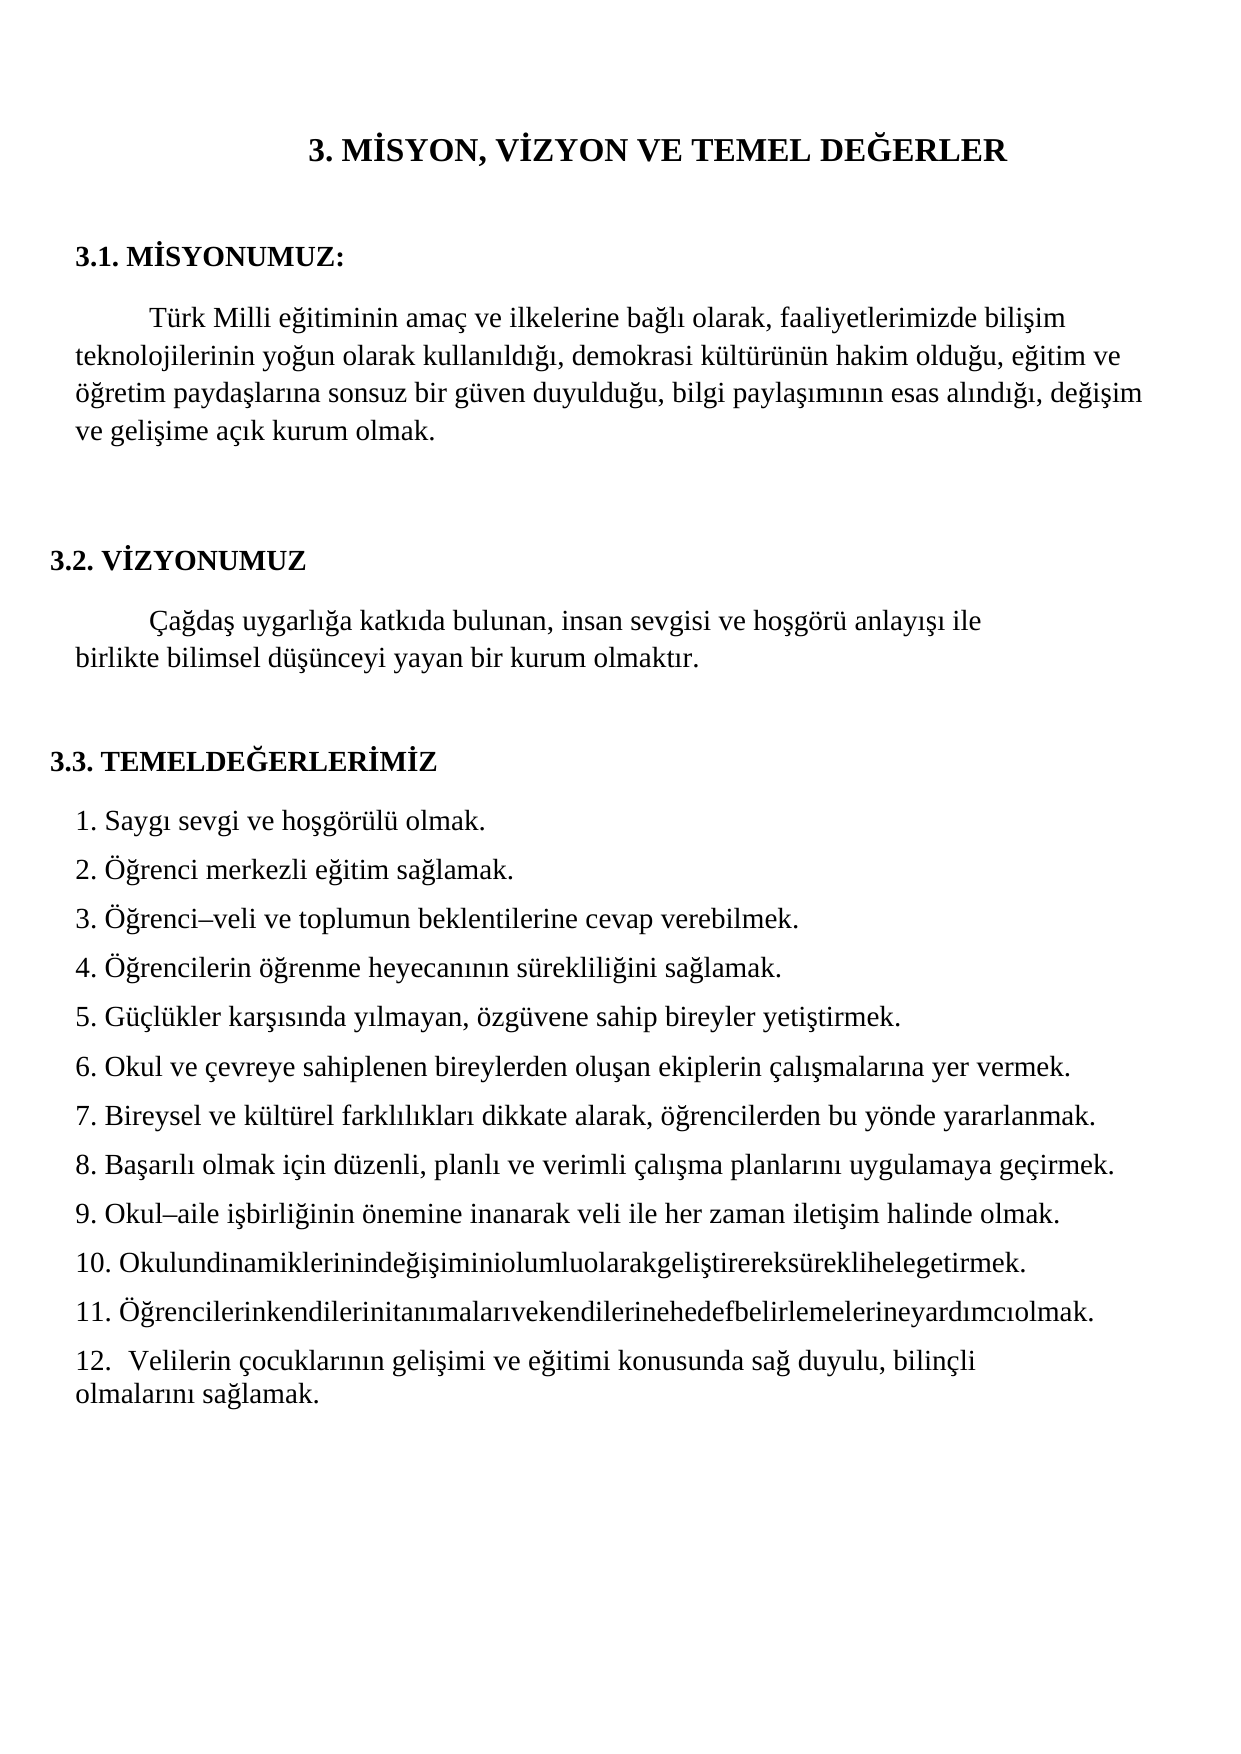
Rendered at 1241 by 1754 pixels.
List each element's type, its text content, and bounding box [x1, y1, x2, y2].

list Velilerin çocuklarının gelişimi ve eğitimi konusunda sağ duyulu, bilinçli olmalarını sağlamak. [75, 1344, 1093, 1410]
list Okul ve çevreye sahiplenen bireylerden oluşan ekiplerin çalışmalarına yer vermek. [75, 1049, 1240, 1082]
text Çağdaş uygarlığa katkıda bulunan, insan sevgisi ve hoşgörü anlayışı ile birlikte bilimsel düşünceyi yayan bir kurum olmaktır. [75, 603, 984, 674]
list Güçlükler karşısında yılmayan, özgüvene sahip bireyler yetiştirmek. [75, 999, 1240, 1033]
text Türk Milli eğitiminin amaç ve ilkelerine bağlı olarak, faaliyetlerimizde bilişim teknolojilerinin yoğun olarak kullanıldığı, demokrasi kültürünün hakim olduğu, eğitim ve öğretim paydaşlarına sonsuz bir güven duyulduğu, bilgi paylaşımının esas alındığı, değişim ve gelişime açık kurum olmak. [75, 300, 1144, 447]
text 3.3. TEMELDEĞERLERİMİZ [50, 744, 1240, 778]
list Öğrencilerin öğrenme heyecanının sürekliliğini sağlamak. [75, 951, 1240, 984]
subtitle 3.2. VİZYONUMUZ [50, 543, 1240, 576]
list Öğrenci–veli ve toplumun beklentilerine cevap verebilmek. [75, 901, 1240, 935]
list Okul–aile işbirliğinin önemine inanarak veli ile her zaman iletişim halinde olmak. [75, 1196, 1240, 1230]
list Öğrencilerinkendilerinitanımalarıvekendilerinehedefbelirlemelerineyardımcıolmak. [75, 1294, 1240, 1328]
list Öğrenci merkezli eğitim sağlamak. [75, 852, 1240, 886]
list Okulundinamiklerinindeğişiminiolumluolarakgeliştirereksüreklihelegetirmek. [75, 1246, 1240, 1279]
list Bireysel ve kültürel farklılıkları dikkate alarak, öğrencilerden bu yönde yararlanmak. [75, 1098, 1240, 1132]
text 3.1. MİSYONUMUZ: [75, 239, 1240, 273]
subtitle 3. MİSYON, VİZYON VE TEMEL DEĞERLER [75, 130, 1240, 169]
list Saygı sevgi ve hoşgörülü olmak. [75, 803, 1240, 837]
list Başarılı olmak için düzenli, planlı ve verimli çalışma planlarını uygulamaya geçirmek. [75, 1147, 1240, 1181]
